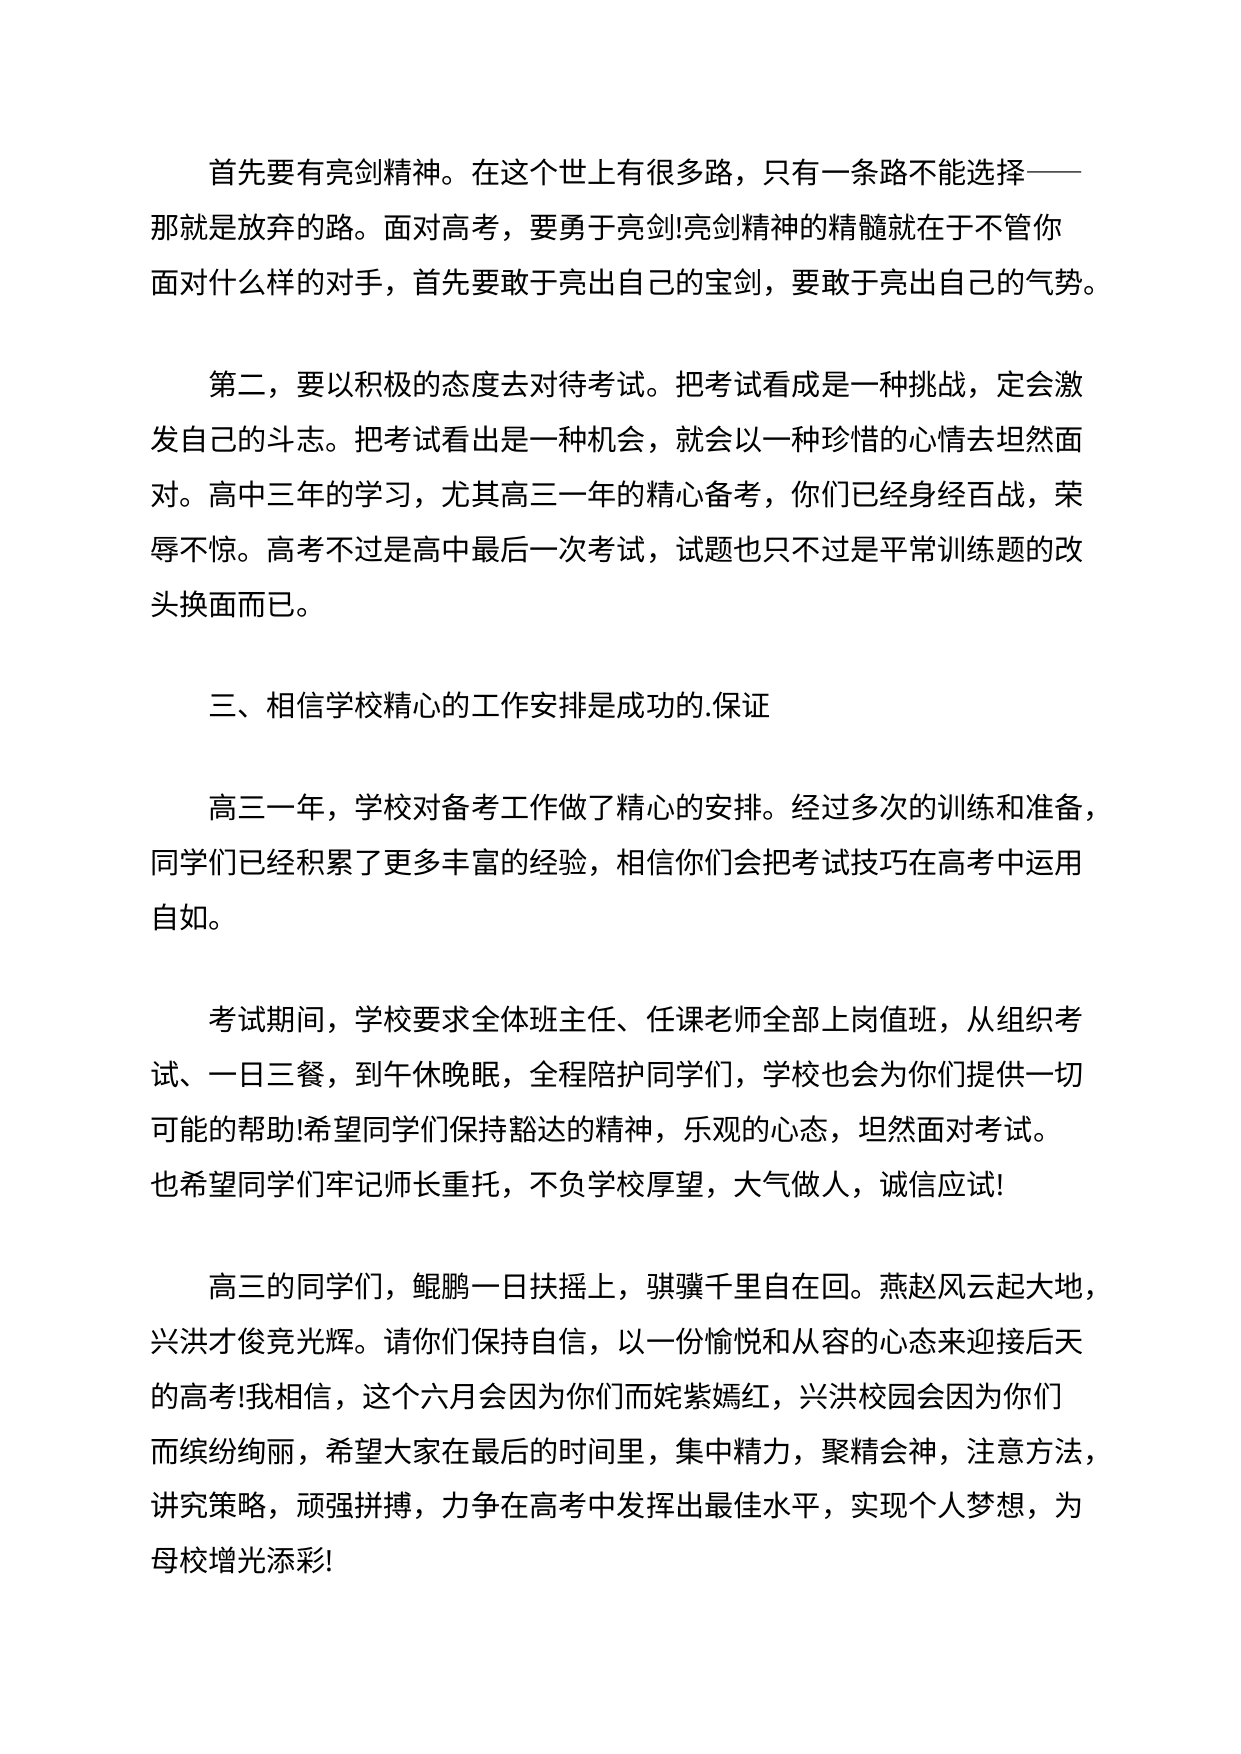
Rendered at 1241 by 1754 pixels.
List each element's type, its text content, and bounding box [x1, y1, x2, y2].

text 高三一年，学校对备考工作做了精心的安排。经过多次的训练和准备，同学们已经积累了更多丰富的经验，相信你们会把考试技巧在高考中运用自如。 [150, 785, 1090, 937]
text 首先要有亮剑精神。在这个世上有很多路，只有一条路不能选择——那就是放弃的路。面对高考，要勇于亮剑!亮剑精神的精髓就在于不管你面对什么样的对手，首先要敢于亮出自己的宝剑，要敢于亮出自己的气势。 [150, 150, 1090, 302]
text 考试期间，学校要求全体班主任、任课老师全部上岗值班，从组织考试、一日三餐，到午休晚眠，全程陪护同学们，学校也会为你们提供一切可能的帮助!希望同学们保持豁达的精神，乐观的心态，坦然面对考试。也希望同学们牢记师长重托，不负学校厚望，大气做人，诚信应试! [150, 997, 1090, 1204]
text 高三的同学们，鲲鹏一日扶摇上，骐骥千里自在回。燕赵风云起大地，兴洪才俊竞光辉。请你们保持自信，以一份愉悦和从容的心态来迎接后天的高考!我相信，这个六月会因为你们而姹紫嫣红，兴洪校园会因为你们而缤纷绚丽，希望大家在最后的时间里，集中精力，聚精会神，注意方法，讲究策略，顽强拼搏，力争在高考中发挥出最佳水平，实现个人梦想，为母校增光添彩! [150, 1263, 1090, 1580]
text 第二，要以积极的态度去对待考试。把考试看成是一种挑战，定会激发自己的斗志。把考试看出是一种机会，就会以一种珍惜的心情去坦然面对。高中三年的学习，尤其高三一年的精心备考，你们已经身经百战，荣辱不惊。高考不过是高中最后一次考试，试题也只不过是平常训练题的改头换面而已。 [150, 362, 1090, 623]
text 三、相信学校精心的工作安排是成功的.保证 [150, 683, 1090, 725]
